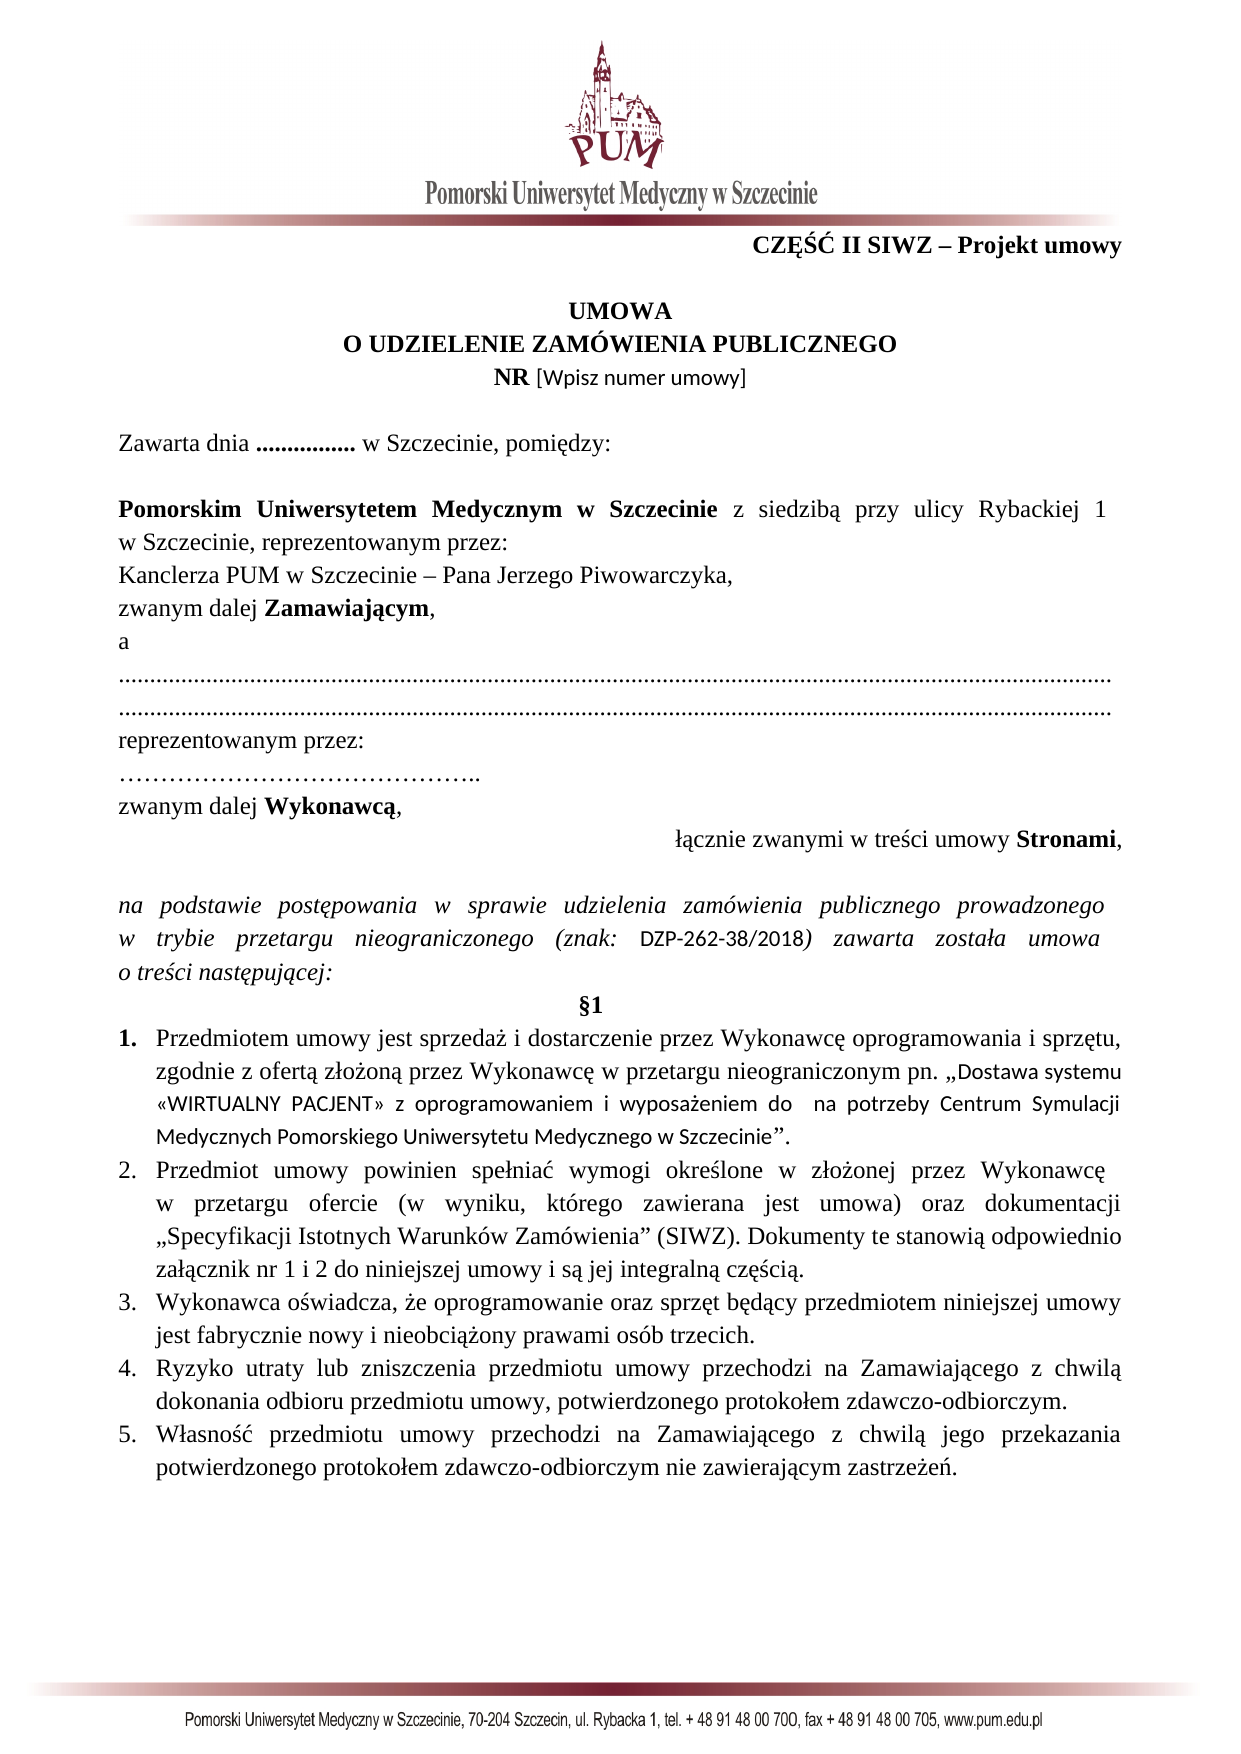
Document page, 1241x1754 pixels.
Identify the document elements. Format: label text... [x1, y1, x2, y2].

text Zawarta dnia ................ w Szczecinie, pomiędzy: [118, 428, 1122, 457]
list Własność przedmiotu umowy przechodzi na Zamawiającego z chwilą jego przekazania potwierdzonego protokołem zdawczo-odbiorczym nie zawierającym zastrzeżeń. [118, 1419, 1122, 1481]
text łącznie zwanymi w treści umowy Stronami, [118, 824, 1122, 853]
text NR [118, 362, 1122, 391]
text na podstawie postępowania w sprawie udzielenia zamówienia publicznego prowadzonego w trybie przetargu nieograniczonego (znak: ) zawarta została umowa o treści następującej: [118, 890, 1122, 986]
text ............................................................................................................................................................... [118, 659, 1122, 688]
list Przedmiot umowy powinien spełniać wymogi określone w złożonej przez Wykonawcę w przetargu ofercie (w wyniku, którego zawierana jest umowa) oraz dokumentacji „Specyfikacji Istotnych Warunków Zamówienia” (SIWZ). Dokumenty te stanowią odpowiednio załącznik nr 1 i 2 do niniejszej umowy i są jej integralną częścią. [118, 1155, 1122, 1282]
text CZĘŚĆ II SIWZ – Projekt umowy [148, 118, 1122, 258]
text O UDZIELENIE ZAMÓWIENIA PUBLICZNEGO [118, 329, 1122, 357]
list Wykonawca oświadcza, że oprogramowanie oraz sprzęt będący przedmiotem niniejszej umowy jest fabrycznie nowy i nieobciążony prawami osób trzecich. [118, 1287, 1122, 1348]
text a [118, 626, 1122, 655]
text UMOWA [118, 296, 1122, 324]
text zwanym dalej Zamawiającym, [118, 593, 1122, 622]
text reprezentowanym przez: [118, 725, 1122, 754]
picture [119, 40, 1123, 226]
list Ryzyko utraty lub zniszczenia przedmiotu umowy przechodzi na Zamawiającego z chwilą dokonania odbioru przedmiotu umowy, potwierdzonego protokołem zdawczo-odbiorczym. [118, 1353, 1122, 1414]
text …………………………………….. [118, 758, 1122, 787]
list Przedmiotem umowy jest sprzedaż i dostarczenie przez Wykonawcę oprogramowania i sprzętu, zgodnie z ofertą złożoną przez Wykonawcę w przetargu nieograniczonym pn. „”. [118, 1023, 1122, 1150]
text zwanym dalej Wykonawcą, [118, 791, 1122, 820]
text Kanclerza PUM w Szczecinie – Pana Jerzego Piwowarczyka, [118, 560, 1122, 589]
text ............................................................................................................................................................... [118, 692, 1122, 721]
picture [22, 1682, 1204, 1730]
text Pomorskim Uniwersytetem Medycznym w Szczecinie z siedzibą przy ulicy Rybackiej 1 w Szczecinie, reprezentowanym przez: [118, 494, 1122, 556]
